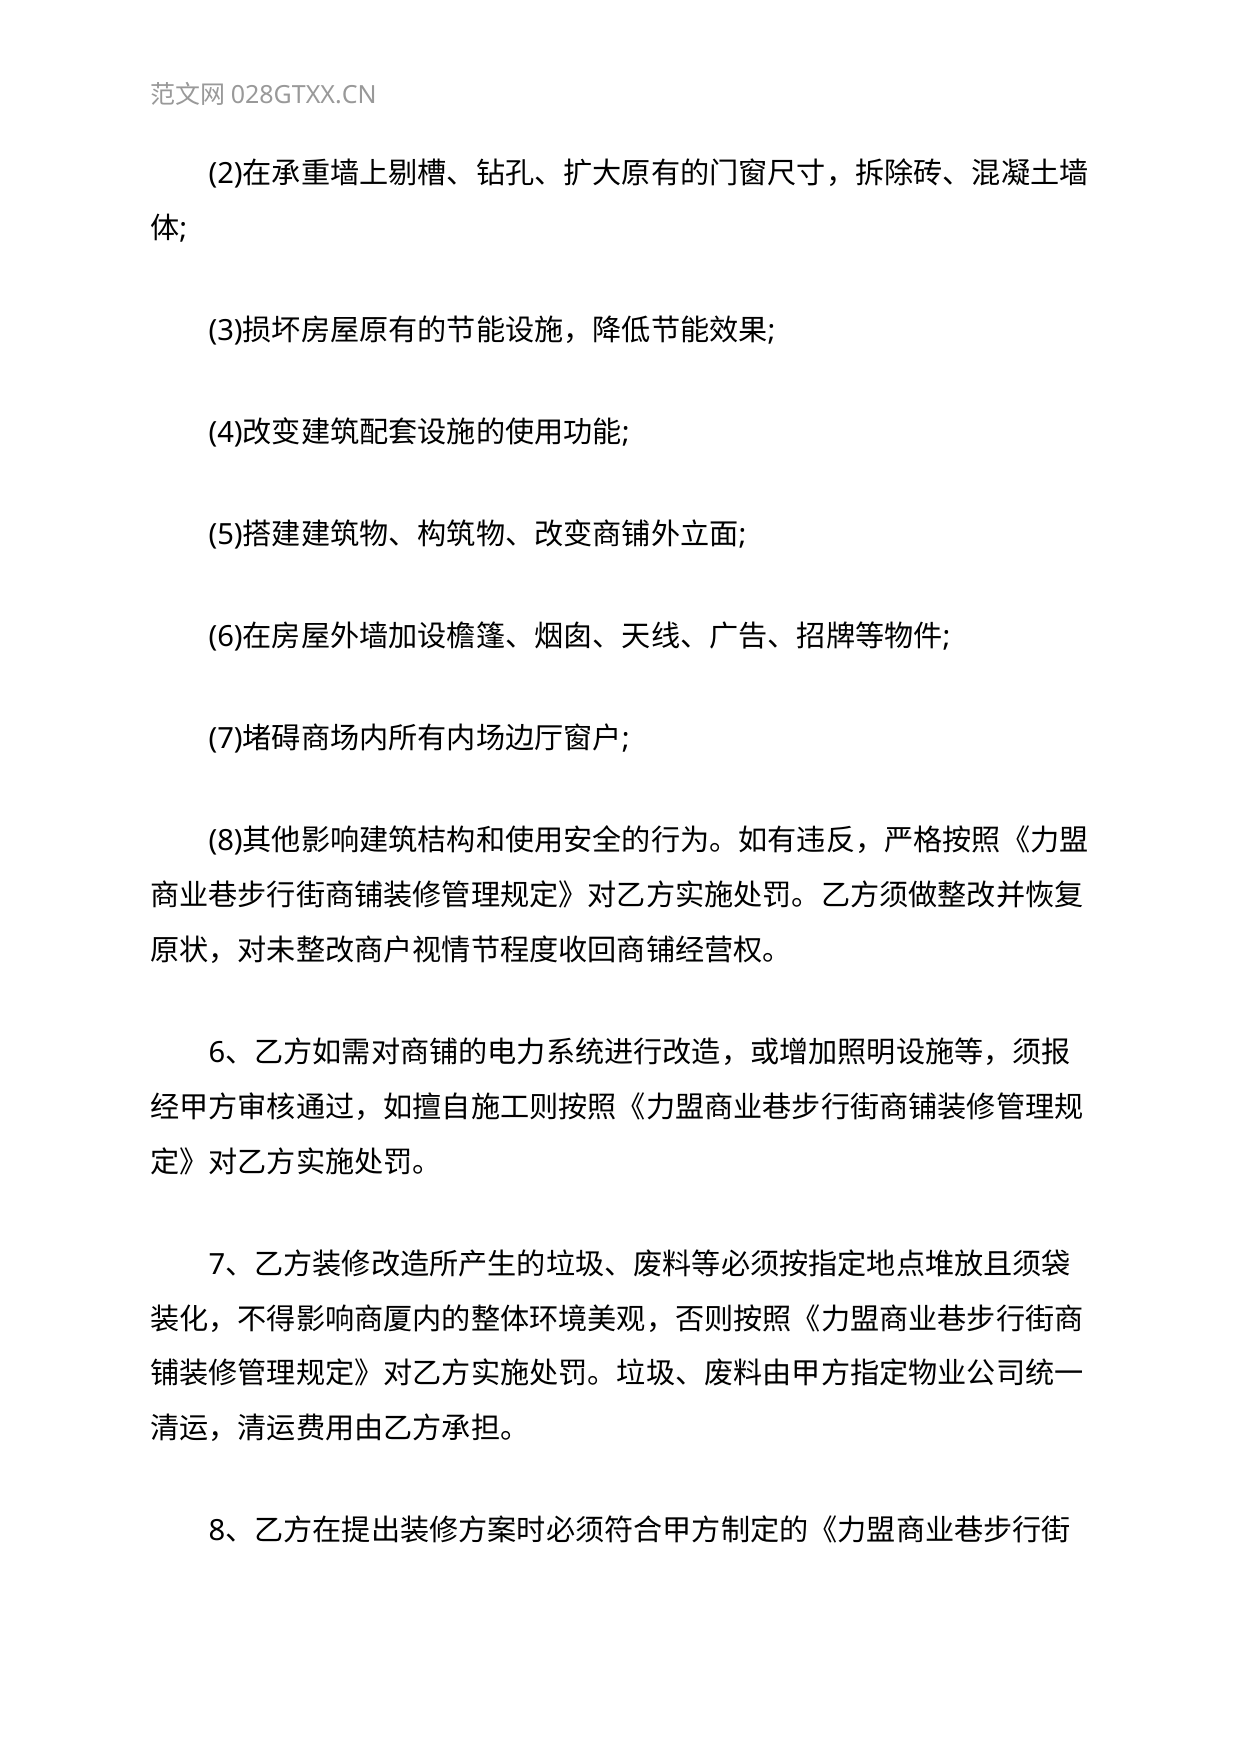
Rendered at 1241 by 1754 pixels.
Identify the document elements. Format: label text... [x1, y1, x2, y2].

text (7)堵碍商场内所有内场边厅窗户; [150, 715, 1090, 757]
text (6)在房屋外墙加设檐篷、烟囱、天线、广告、招牌等物件; [150, 613, 1090, 655]
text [150, 1507, 1090, 1549]
text (4)改变建筑配套设施的使用功能; [150, 409, 1090, 451]
text (5)搭建建筑物、构筑物、改变商铺外立面; [150, 511, 1090, 553]
text 7、乙方装修改造所产生的垃圾、废料等必须按指定地点堆放且须袋装化，不得影响商厦内的整体环境美观，否则按照《力盟商业巷步行街商铺装修管理规定》对乙方实施处罚。垃圾、废料由甲方指定物业公司统一清运，清运费用由乙方承担。 [150, 1240, 1090, 1447]
text (2)在承重墙上剔槽、钻孔、扩大原有的门窗尺寸，拆除砖、混凝土墙体; [150, 150, 1090, 247]
text 6、乙方如需对商铺的电力系统进行改造，或增加照明设施等，须报经甲方审核通过，如擅自施工则按照《力盟商业巷步行街商铺装修管理规定》对乙方实施处罚。 [150, 1028, 1090, 1181]
text (3)损坏房屋原有的节能设施，降低节能效果; [150, 307, 1090, 349]
text (8)其他影响建筑桔构和使用安全的行为。如有违反，严格按照《力盟商业巷步行街商铺装修管理规定》对乙方实施处罚。乙方须做整改并恢复原状，对未整改商户视情节程度收回商铺经营权。 [150, 817, 1090, 969]
